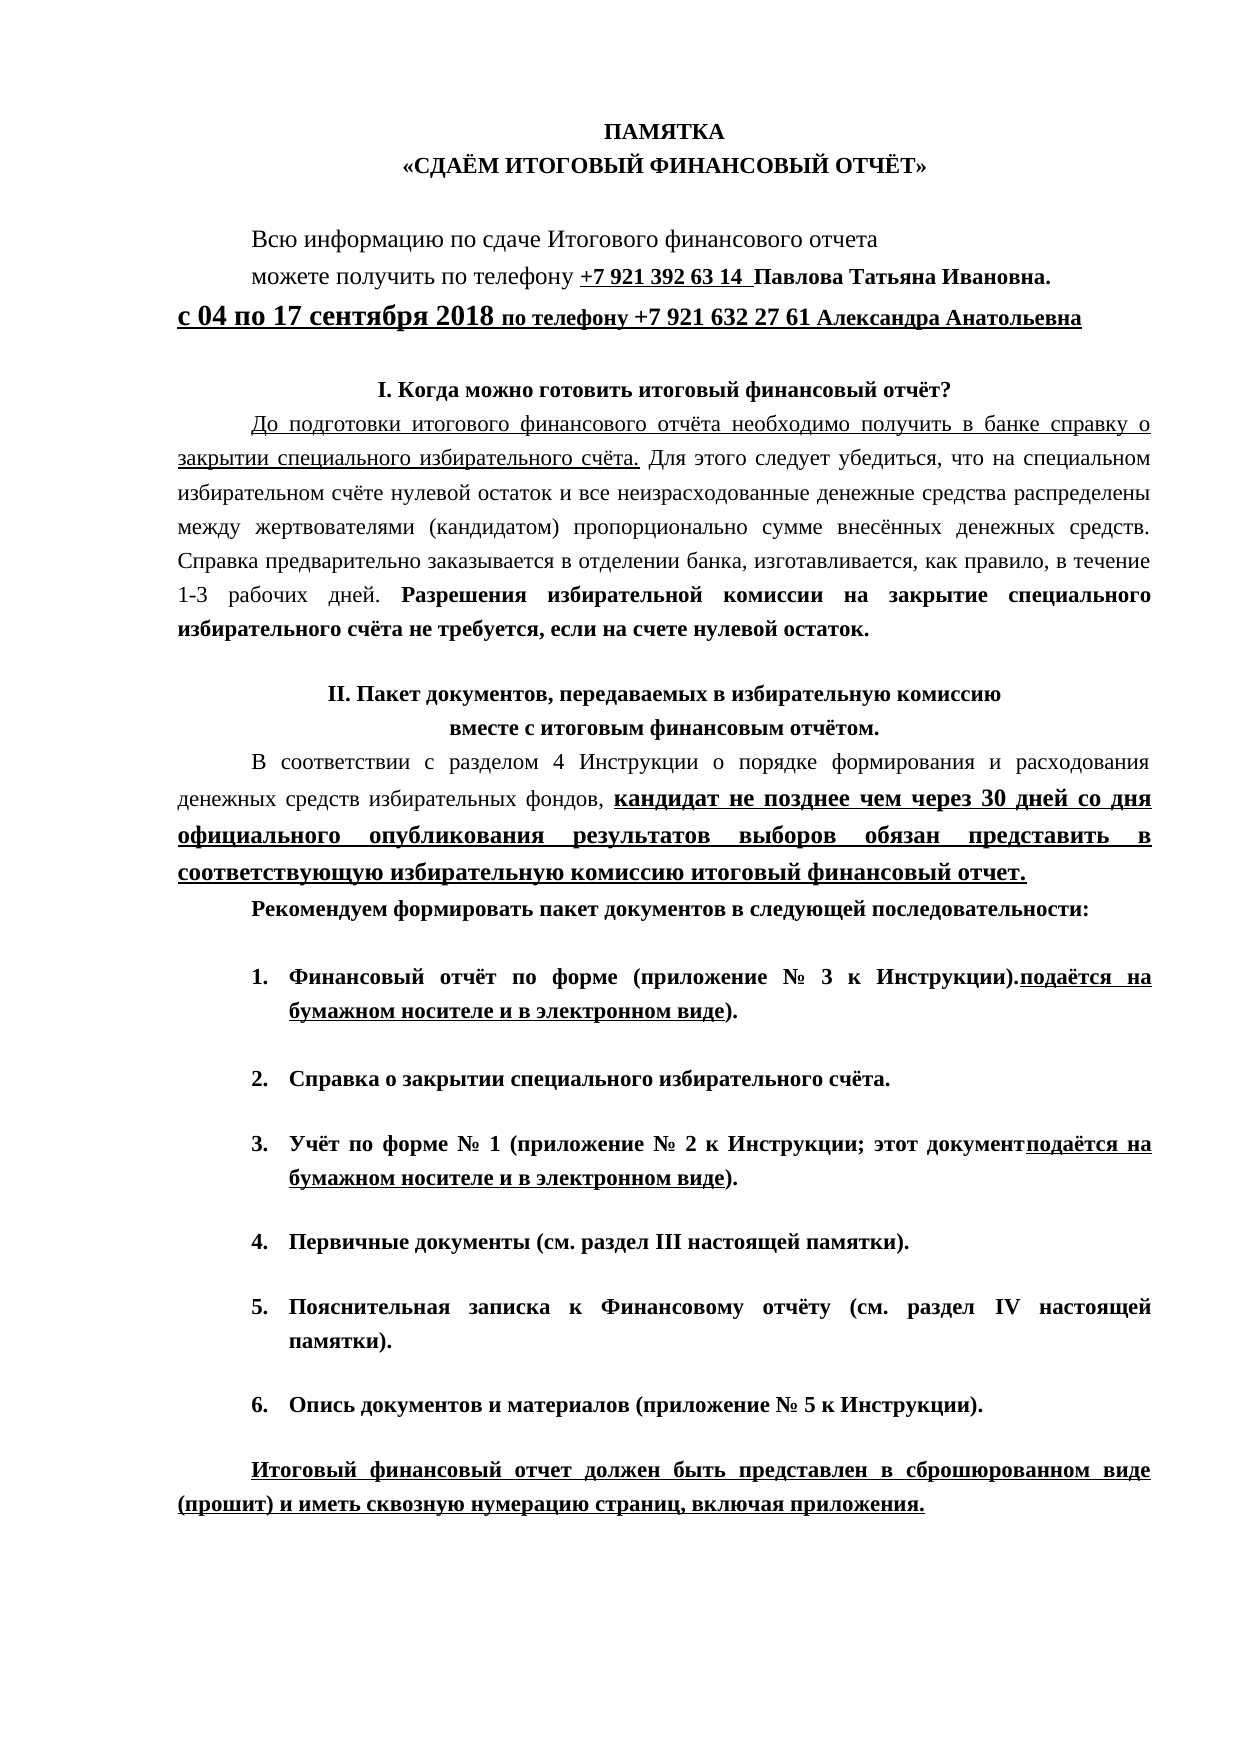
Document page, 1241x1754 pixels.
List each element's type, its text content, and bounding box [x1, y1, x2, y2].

text До подготовки итогового финансового отчёта необходимо получить в банке справку о закрытии специального избирательного счёта. Для этого следует убедиться, что на специальном избирательном счёте нулевой остаток и все неизрасходованные денежные средства распределены между жертвователями (кандидатом) пропорционально сумме внесённых денежных средств. Справка предварительно заказывается в отделении банка, изготавливается, как правило, в течение 1-3 рабочих дней. Разрешения избирательной комиссии на закрытие специального избирательного счёта не требуется, если на счете нулевой остаток. [177, 410, 1152, 642]
text В соответствии с разделом 4 Инструкции о порядке формирования и расходования денежных средств избирательных фондов, кандидат не позднее чем через 30 дней со дня официального опубликования результатов выборов обязан представить в соответствующую избирательную комиссию итоговый финансовый отчет. [177, 748, 1152, 845]
list Учёт по форме № 1 (приложение № 2 к Инструкции; этот документподаётся на бумажном носителе и в электронном виде). [251, 1130, 1152, 1190]
text В соответствии с разделом 4 Инструкции о порядке формирования и расходования денежных средств избирательных фондов, кандидат не позднее чем через 30 дней со дня официального опубликования результатов выборов обязан представить в соответствующую избирательную комиссию итоговый финансовый отчет. [177, 846, 1152, 886]
list Справка о закрытии специального избирательного счёта. [251, 1066, 1152, 1092]
text Всю информацию по сдаче Итогового финансового отчета [177, 224, 1152, 252]
text с 04 по 17 сентября 2018 по телефону +7 921 632 27 61 Александра Анатольевна [177, 298, 1152, 332]
text «СДАЁМ ИТОГОВЫЙ ФИНАНСОВЫЙ ОТЧЁТ» [177, 152, 1152, 179]
list Финансовый отчёт по форме (приложение № 3 к Инструкции).подаётся на бумажном носителе и в электронном виде). [251, 963, 1152, 1023]
list Итоговый финансовый отчет должен быть представлен в сброшюрованном виде (прошит) и иметь сквозную нумерацию страниц, включая приложения. [177, 1456, 1152, 1516]
text ПАМЯТКА [177, 118, 1152, 144]
text можете получить по телефону +7 921 392 63 14 Павлова Татьяна Ивановна. [177, 261, 1152, 290]
list Опись документов и материалов (приложение № 5 к Инструкции). [251, 1391, 1152, 1418]
list Первичные документы (см. раздел III настоящей памятки). [251, 1228, 1152, 1255]
list Пояснительная записка к Финансовому отчёту (см. раздел IV настоящей памятки). [251, 1293, 1152, 1353]
text Рекомендуем формировать пакет документов в следующей последовательности: [177, 895, 1152, 921]
text I. Когда можно готовить итоговый финансовый отчёт? [177, 376, 1152, 402]
text II. Пакет документов, передаваемых в избирательную комиссию [177, 679, 1152, 706]
text вместе с итоговым финансовым отчётом. [177, 714, 1152, 740]
